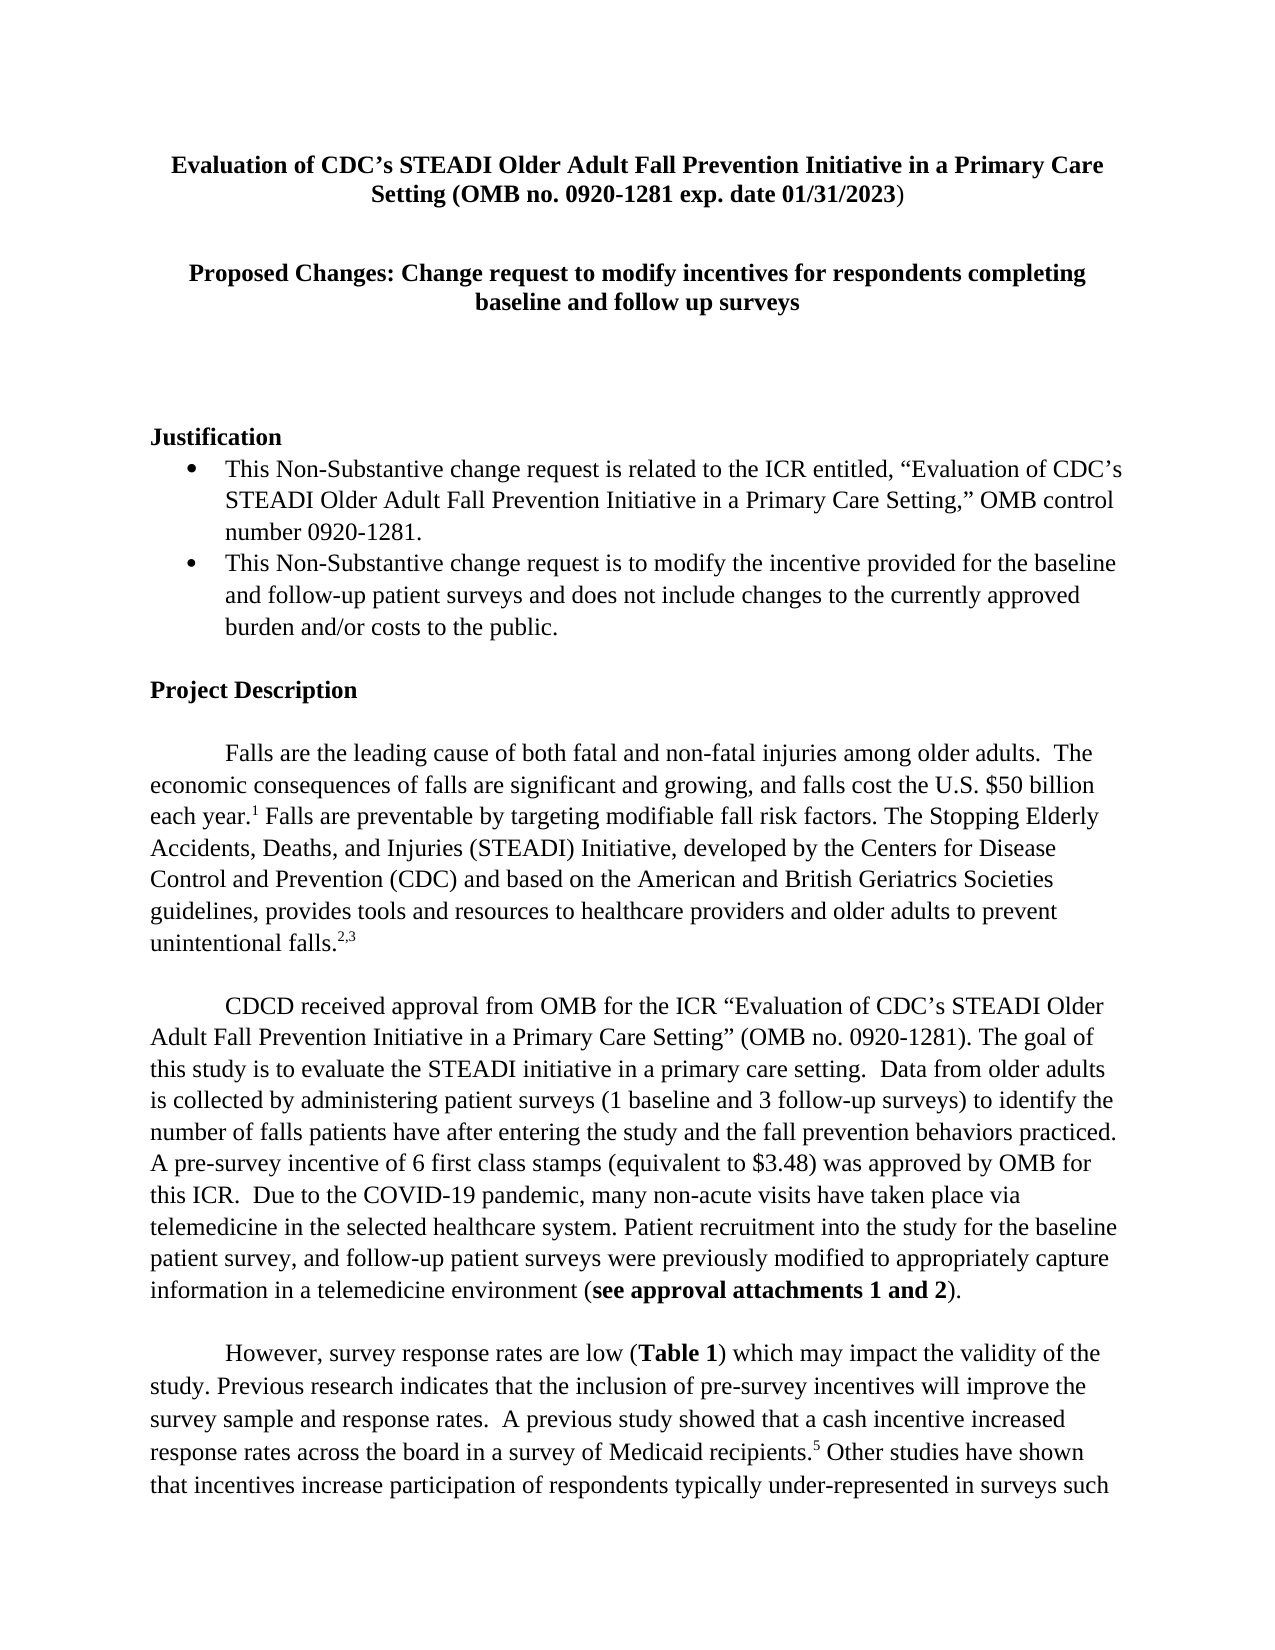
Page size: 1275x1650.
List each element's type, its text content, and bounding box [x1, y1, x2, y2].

text Falls are the leading cause of both fatal and non-fatal injuries among older adults. The economic consequences of falls are significant and growing, and falls cost the U.S. $50 billion each year.1 Falls are preventable by targeting modifiable fall risk factors. The Stopping Elderly Accidents, Deaths, and Injuries (STEADI) Initiative, developed by the Centers for Disease Control and Prevention (CDC) and based on the American and British Geriatrics Societies guidelines, provides tools and resources to healthcare providers and older adults to prevent unintentional falls.2,3 [150, 738, 1125, 956]
text Justification [150, 422, 1125, 451]
list This Non-Substantive change request is to modify the incentive provided for the baseline and follow-up patient surveys and does not include changes to the currently approved burden and/or costs to the public. [187, 548, 1125, 641]
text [150, 1338, 1125, 1499]
list This Non-Substantive change request is related to the ICR entitled, “Evaluation of CDC’s STEADI Older Adult Fall Prevention Initiative in a Primary Care Setting,” OMB control number 0920-1281. [187, 454, 1125, 546]
subtitle Evaluation of CDC’s STEADI Older Adult Fall Prevention Initiative in a Primary Care Setting (OMB no. 0920-1281 exp. date 01/31/2023) [150, 150, 1125, 207]
text CDCD received approval from OMB for the ICR “Evaluation of CDC’s STEADI Older Adult Fall Prevention Initiative in a Primary Care Setting” (OMB no. 0920-1281). The goal of this study is to evaluate the STEADI initiative in a primary care setting. Data from older adults is collected by administering patient surveys (1 baseline and 3 follow-up surveys) to identify the number of falls patients have after entering the study and the fall prevention behaviors practiced. A pre-survey incentive of 6 first class stamps (equivalent to $3.48) was approved by OMB for this ICR. Due to the COVID-19 pandemic, many non-acute visits have taken place via telemedicine in the selected healthcare system. Patient recruitment into the study for the baseline patient survey, and follow-up patient surveys were previously modified to appropriately capture information in a telemedicine environment (see approval attachments 1 and 2). [150, 991, 1125, 1303]
subtitle Project Description [150, 675, 1125, 735]
subtitle Proposed Changes: Change request to modify incentives for respondents completing baseline and follow up surveys [150, 258, 1125, 316]
